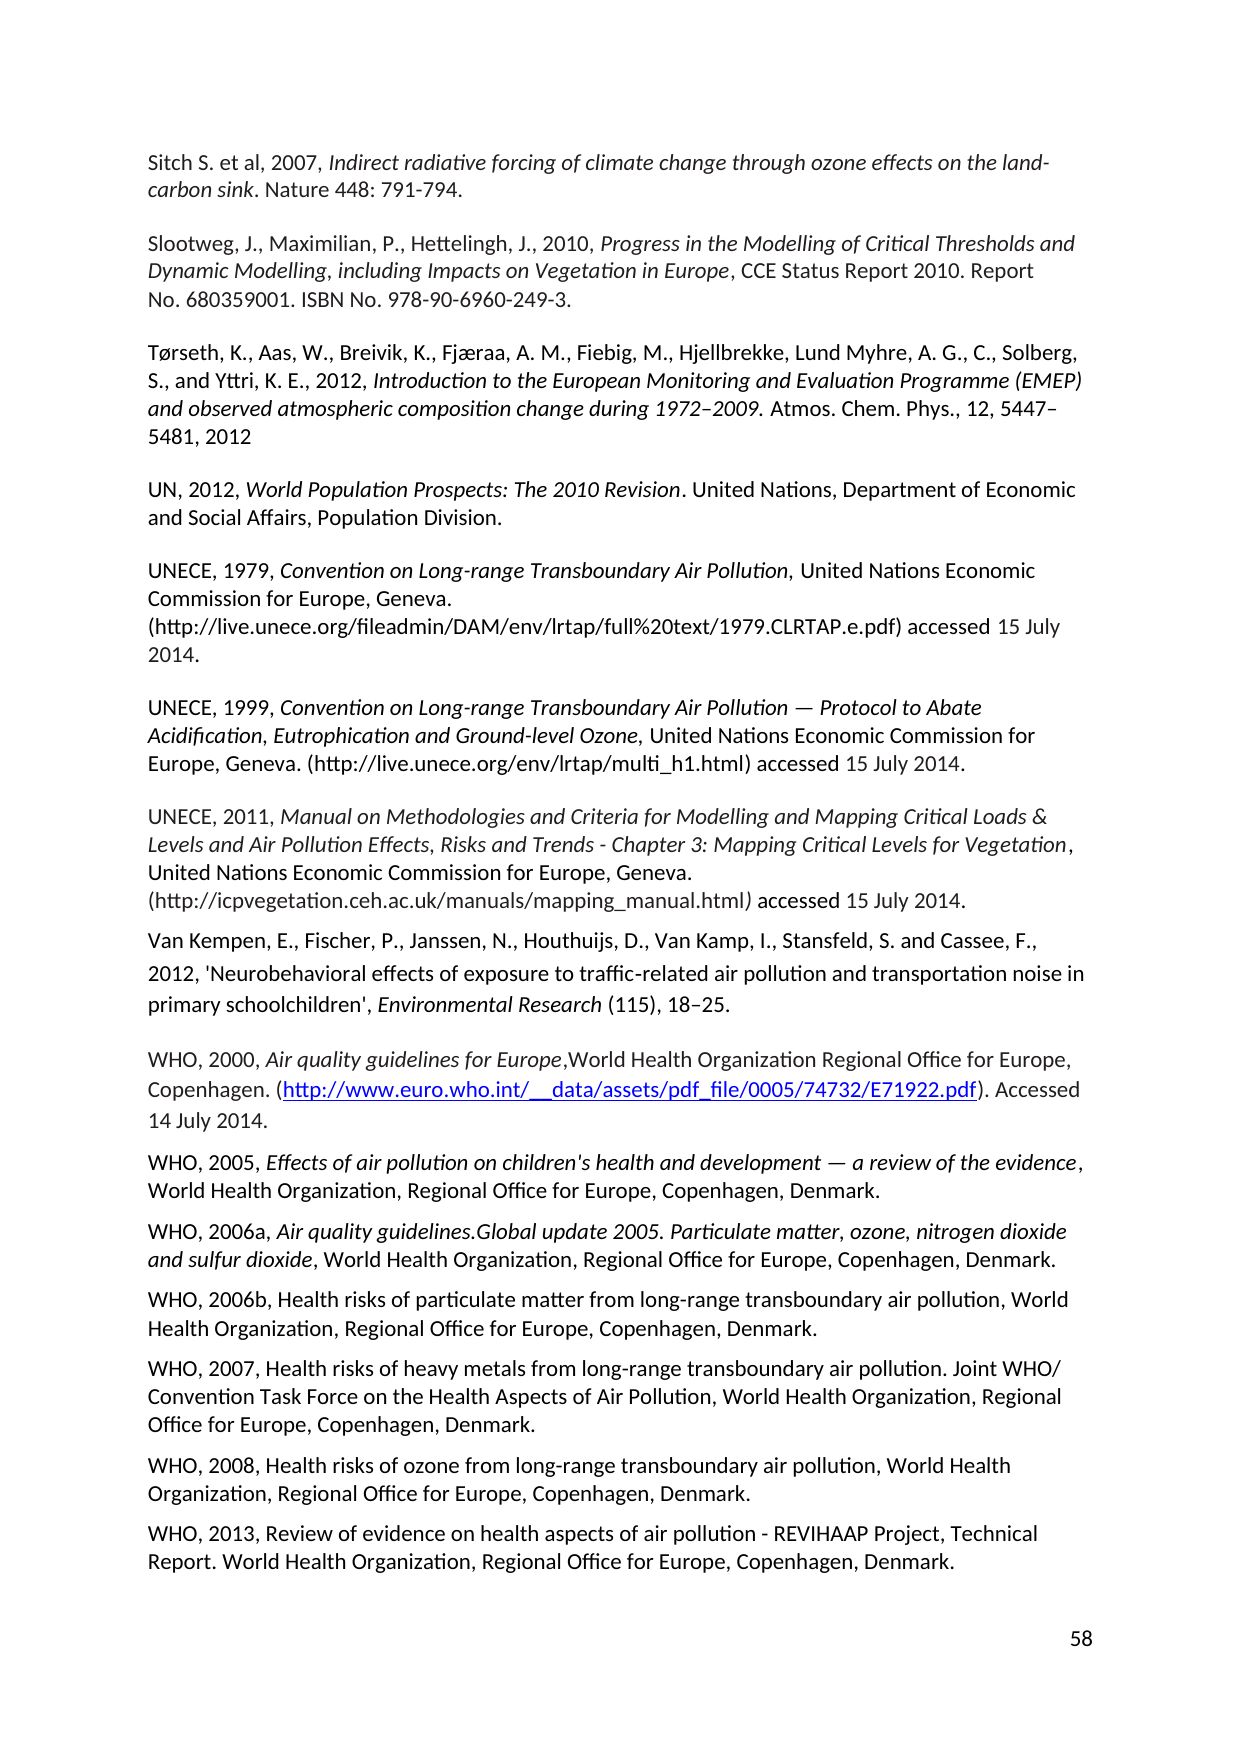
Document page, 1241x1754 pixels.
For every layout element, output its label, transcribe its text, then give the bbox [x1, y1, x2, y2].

text Slootweg, J., Maximilian, P., Hettelingh, J., 2010, Progress in the Modelling of Critical Thresholds and Dynamic Modelling, including Impacts on Vegetation in Europe, CCE Status Report 2010. Report No. 680359001. ISBN No. 978-90-6960-249-3. [148, 229, 1093, 313]
text WHO, 2006a, Air quality guidelines.Global update 2005. Particulate matter, ozone, nitrogen dioxide and sulfur dioxide, World Health Organization, Regional Office for Europe, Copenhagen, Denmark. [148, 1217, 1093, 1273]
text WHO, 2013, Review of evidence on health aspects of air pollution - REVIHAAP Project, Technical Report. World Health Organization, Regional Office for Europe, Copenhagen, Denmark. [148, 1519, 1093, 1575]
text Van Kempen, E., Fischer, P., Janssen, N., Houthuijs, D., Van Kamp, I., Stansfeld, S. and Cassee, F., 2012, 'Neurobehavioral effects of exposure to traffic‑related air pollution and transportation noise in primary schoolchildren', Environmental Research (115), 18–25. [148, 927, 1093, 1018]
text WHO, 2008, Health risks of ozone from long-range transboundary air pollution, World Health Organization, Regional Office for Europe, Copenhagen, Denmark. [148, 1451, 1093, 1507]
text UNECE, 1999, Convention on Long-range Transboundary Air Pollution — Protocol to Abate Acidification, Eutrophication and Ground-level Ozone, United Nations Economic Commission for Europe, Geneva. (http://live.unece.org/env/lrtap/multi_h1.html) accessed 15 July 2014. [148, 693, 1093, 777]
text UN, 2012, World Population Prospects: The 2010 Revision. United Nations, Department of Economic and Social Affairs, Population Division. [148, 475, 1093, 531]
text WHO, 2006b, Health risks of particulate matter from long-range transboundary air pollution, World Health Organization, Regional Office for Europe, Copenhagen, Denmark. [148, 1286, 1093, 1342]
text WHO, 2007, Health risks of heavy metals from long-range transboundary air pollution. Joint WHO/ Convention Task Force on the Health Aspects of Air Pollution, World Health Organization, Regional Office for Europe, Copenhagen, Denmark. [148, 1354, 1093, 1438]
text WHO, 2000, Air quality guidelines for Europe,World Health Organization Regional Office for Europe, Copenhagen. (http://www.euro.who.int/__data/assets/pdf_file/0005/74732/E71922.pdf). Accessed 14 July 2014. [148, 1045, 1093, 1134]
text Sitch S. et al, 2007, Indirect radiative forcing of climate change through ozone effects on the land-carbon sink. Nature 448: 791-794. [148, 148, 1093, 204]
text UNECE, 1979, Convention on Long-range Transboundary Air Pollution, United Nations Economic Commission for Europe, Geneva. (http://live.unece.org/fileadmin/DAM/env/lrtap/full%20text/1979.CLRTAP.e.pdf) accessed 15 July 2014. [148, 556, 1093, 668]
text Tørseth, K., Aas, W., Breivik, K., Fjæraa, A. M., Fiebig, M., Hjellbrekke, Lund Myhre, A. G., C., Solberg, S., and Yttri, K. E., 2012, Introduction to the European Monitoring and Evaluation Programme (EMEP) and observed atmospheric composition change during 1972–2009. Atmos. Chem. Phys., 12, 5447–5481, 2012 [148, 338, 1093, 450]
text UNECE, 2011, Manual on Methodologies and Criteria for Modelling and Mapping Critical Loads & Levels and Air Pollution Effects, Risks and Trends - Chapter 3: Mapping Critical Levels for Vegetation, United Nations Economic Commission for Europe, Geneva. (http://icpvegetation.ceh.ac.uk/manuals/mapping_manual.html) accessed 15 July 2014. [148, 802, 1093, 914]
text WHO, 2005, Effects of air pollution on children's health and development — a review of the evidence, World Health Organization, Regional Office for Europe, Copenhagen, Denmark. [148, 1148, 1093, 1204]
